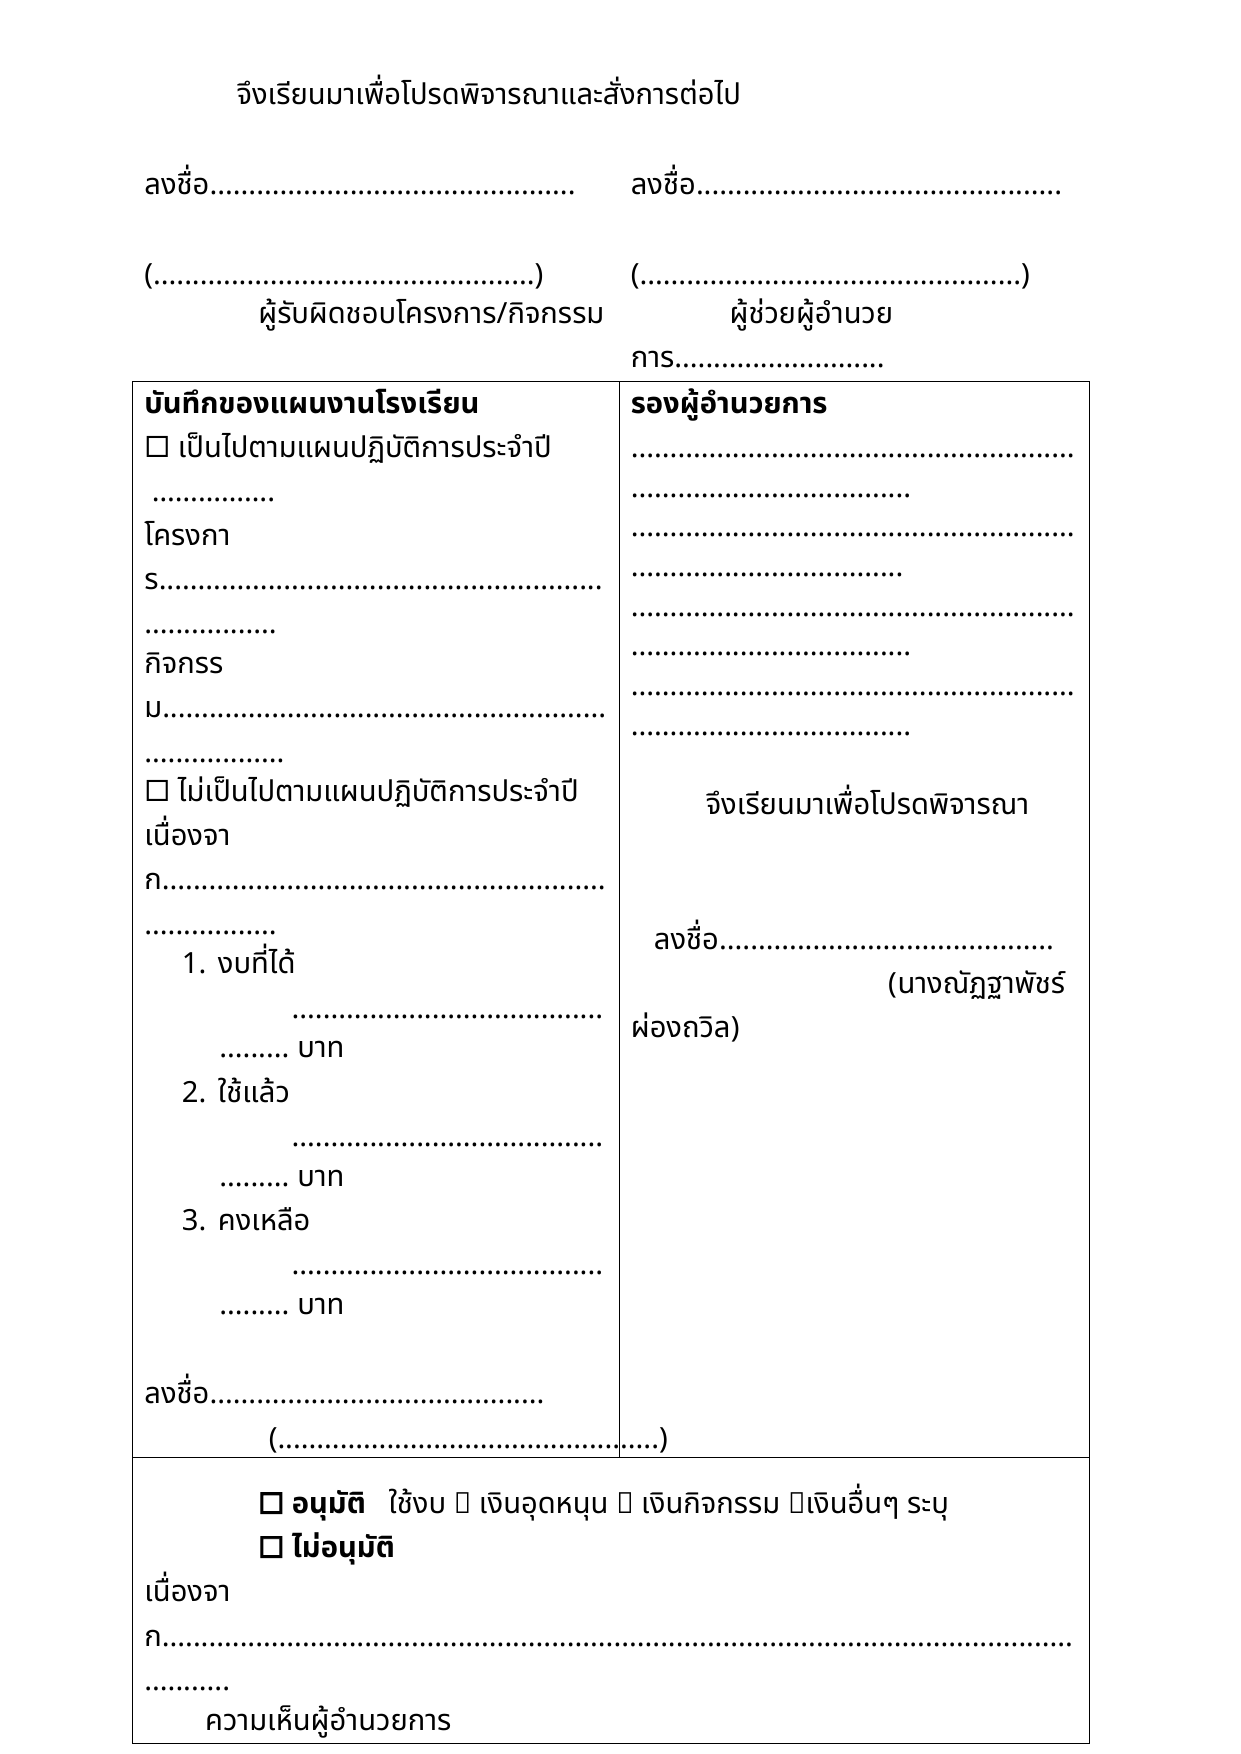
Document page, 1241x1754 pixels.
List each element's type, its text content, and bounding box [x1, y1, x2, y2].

table_header ลงชื่อ............................................... (.................................................) ผู้รับผิดชอบโครงการ/กิจกรรม [133, 118, 619, 381]
table_cell บันทึกของแผนงานโรงเรียน เป็นไปตามแผนปฏิบัติการประจำปี ……………. โครงการ.......................................................................... กิจกรรม........................................................................... ไม่เป็นไปตามแผนปฏิบัติการประจำปี เนื่องจาก.......................................................................... งบที่ได้ ................................................. บาท ใช้แล้ว ................................................. บาท คงเหลือ ................................................. บาท ลงชื่อ........................................... (.................................................) [133, 382, 619, 1457]
table_header ลงชื่อ............................................... (.................................................) ผู้ช่วยผู้อำนวยการ........................... [619, 118, 1089, 381]
table_cell รองผู้อำนวยการ ............................................................................................. ............................................................................................ ............................................................................................. ............................................................................................. จึงเรียนมาเพื่อโปรดพิจารณา ลงชื่อ........................................... (นางณัฏฐาพัชร์ ผ่องถวิล) [620, 382, 1089, 1457]
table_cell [133, 1458, 1089, 1743]
text จึงเรียนมาเพื่อโปรดพิจารณาและสั่งการต่อไป [133, 74, 1107, 118]
